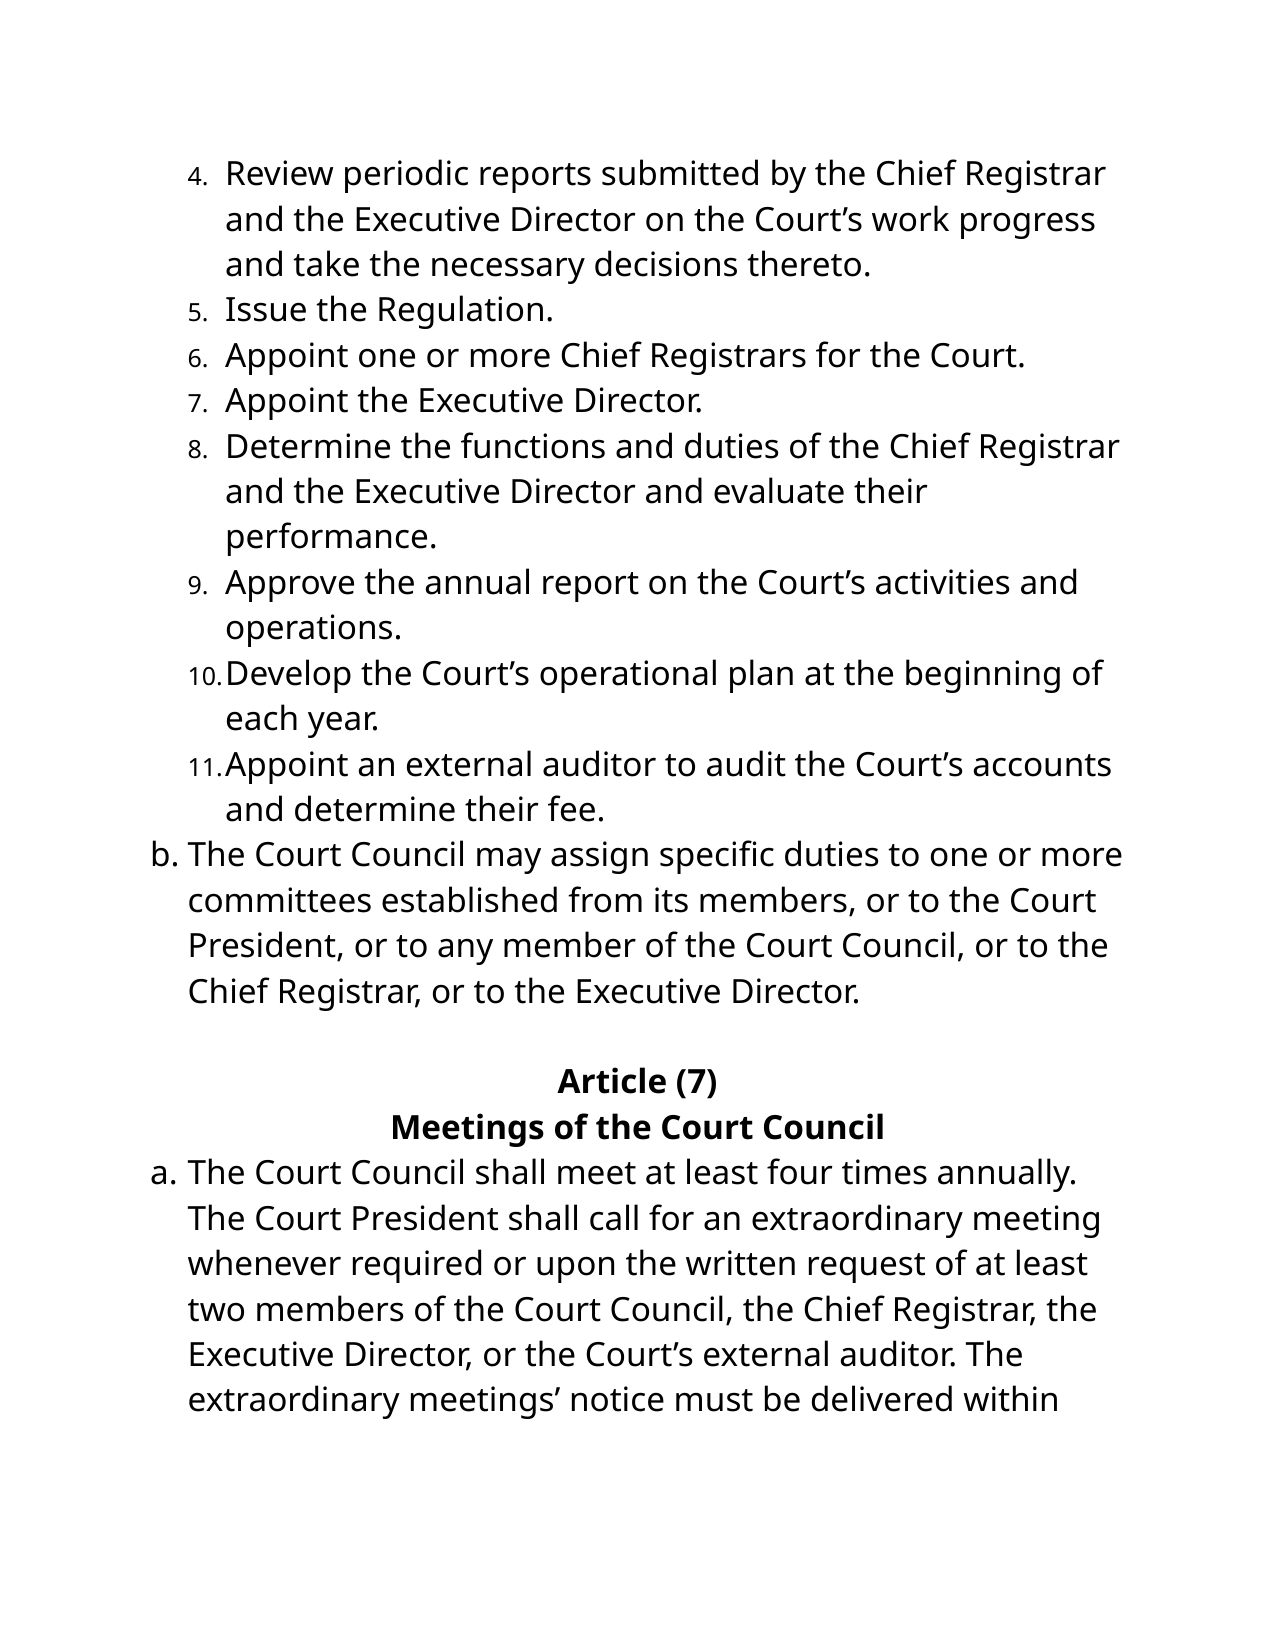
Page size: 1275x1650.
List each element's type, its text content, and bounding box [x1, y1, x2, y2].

text Article (7) [150, 1058, 1125, 1104]
list Approve the annual report on the Court’s activities and operations. [187, 559, 1125, 649]
list Appoint the Executive Director. [187, 377, 1125, 422]
list Determine the functions and duties of the Chief Registrar and the Executive Director and evaluate their performance. [187, 422, 1125, 559]
list Issue the Regulation. [187, 286, 1125, 332]
text Meetings of the Court Council [150, 1104, 1125, 1149]
list Appoint an external auditor to audit the Court’s accounts and determine their fee. [187, 740, 1125, 831]
list The Court Council may assign specific duties to one or more committees established from its members, or to the Court President, or to any member of the Court Council, or to the Chief Registrar, or to the Executive Director. [150, 831, 1125, 1013]
list Review periodic reports submitted by the Chief Registrar and the Executive Director on the Court’s work progress and take the necessary decisions thereto. [187, 150, 1125, 286]
list Develop the Court’s operational plan at the beginning of each year. [187, 649, 1125, 740]
list Appoint one or more Chief Registrars for the Court. [187, 332, 1125, 377]
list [150, 1149, 1125, 1422]
